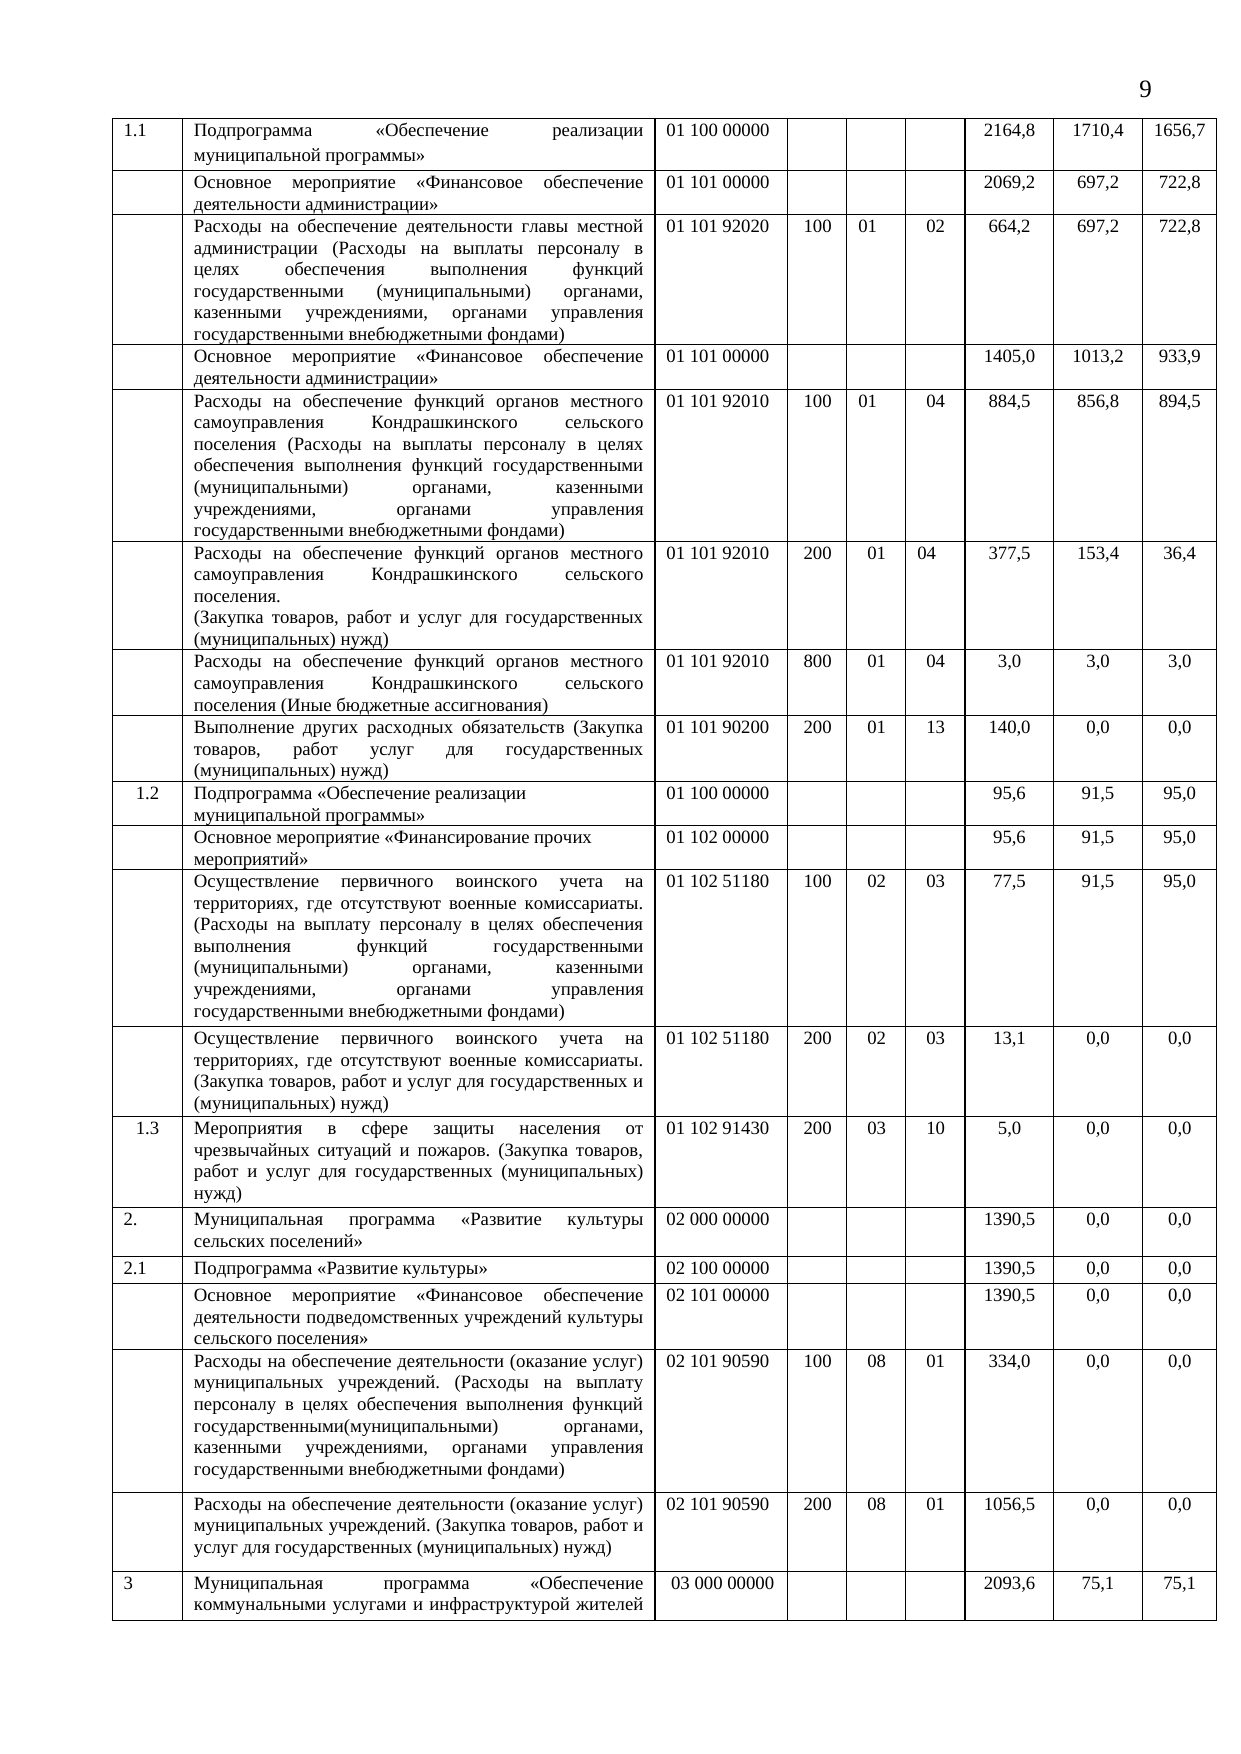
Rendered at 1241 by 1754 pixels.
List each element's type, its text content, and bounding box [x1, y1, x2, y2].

table_cell [113, 1350, 182, 1492]
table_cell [183, 1572, 654, 1620]
table_cell 100 [788, 1350, 846, 1492]
table_cell [113, 1027, 182, 1116]
table_cell 2069,2 [966, 171, 1053, 214]
table_cell [788, 171, 846, 214]
table_cell [906, 1208, 964, 1256]
table_cell Расходы на обеспечение функций органов местного самоуправления Кондрашкинского сельского поселения (Расходы на выплаты персоналу в целях обеспечения выполнения функций государственными (муниципальными) органами, казенными учреждениями, органами управления государственными внебюджетными фондами) [183, 390, 654, 541]
table_cell 664,2 [966, 215, 1053, 344]
table_cell 08 [847, 1350, 905, 1492]
table_cell 1390,5 [966, 1257, 1053, 1283]
table_cell Мероприятия в сфере защиты населения от чрезвычайных ситуаций и пожаров. (Закупка товаров, работ и услуг для государственных (муниципальных) нужд) [183, 1117, 654, 1207]
table_cell [788, 1284, 846, 1349]
table_cell 0,0 [1143, 1257, 1216, 1283]
table_cell 3,0 [966, 650, 1053, 715]
table_cell [906, 345, 964, 388]
table_cell 2.1 [113, 1257, 182, 1283]
table_cell 0,0 [1054, 1208, 1142, 1256]
table_cell 10 [906, 1117, 964, 1207]
table_cell Подпрограмма «Обеспечение реализации муниципальной программы» [183, 119, 654, 170]
table_cell 01 [906, 1350, 964, 1492]
table_cell 02 100 00000 [656, 1257, 787, 1283]
table_cell Расходы на обеспечение деятельности главы местной администрации (Расходы на выплаты персоналу в целях обеспечения выполнения функций государственными (муниципальными) органами, казенными учреждениями, органами управления государственными внебюджетными фондами) [183, 215, 654, 344]
table_cell 77,5 [966, 870, 1053, 1026]
table_cell 0,0 [1143, 1350, 1216, 1492]
table_cell 1.3 [113, 1117, 182, 1207]
table_cell 3,0 [1143, 650, 1216, 715]
table_cell 894,5 [1143, 390, 1216, 541]
table_cell 02 [847, 870, 905, 1026]
table_cell 01 [847, 542, 905, 649]
table_cell 01 101 92010 [656, 390, 787, 541]
table_cell 2164,8 [966, 119, 1053, 170]
table_cell 1013,2 [1054, 345, 1142, 388]
table_cell Подпрограмма «Развитие культуры» [183, 1257, 654, 1283]
table_cell 04 [906, 542, 964, 649]
table_cell 95,6 [966, 782, 1053, 825]
table_cell 01 101 92010 [656, 542, 787, 649]
table_cell Муниципальная программа «Развитие культуры сельских поселений» [183, 1208, 654, 1256]
table_cell [788, 782, 846, 825]
table_cell 0,0 [1054, 1493, 1142, 1571]
table_cell 1710,4 [1054, 119, 1142, 170]
table_cell 75,1 [1143, 1572, 1216, 1620]
table_cell [788, 1208, 846, 1256]
table_cell 722,8 [1143, 171, 1216, 214]
table_cell 0,0 [1143, 1284, 1216, 1349]
table_cell 01 [906, 1493, 964, 1571]
table_cell 100 [788, 390, 846, 541]
table_cell 1390,5 [966, 1208, 1053, 1256]
table_cell Расходы на обеспечение деятельности (оказание услуг) муниципальных учреждений. (Расходы на выплату персоналу в целях обеспечения выполнения функций государственными(муниципальными) органами, казенными учреждениями, органами управления государственными внебюджетными фондами) [183, 1350, 654, 1492]
table_cell Выполнение других расходных обязательств (Закупка товаров, работ услуг для государственных (муниципальных) нужд) [183, 716, 654, 781]
table_cell 3 [113, 1572, 182, 1620]
table_cell [847, 1284, 905, 1349]
table_cell 01 101 00000 [656, 171, 787, 214]
table_cell 01 102 91430 [656, 1117, 787, 1207]
table_cell [906, 1284, 964, 1349]
table_cell [788, 1257, 846, 1283]
table_cell [113, 345, 182, 388]
table_cell [906, 1572, 964, 1620]
table_cell 01 [847, 650, 905, 715]
table_cell 01 102 51180 [656, 870, 787, 1026]
table_cell 02 000 00000 [656, 1208, 787, 1256]
table_cell 153,4 [1054, 542, 1142, 649]
table_cell [113, 716, 182, 781]
table_cell 3,0 [1054, 650, 1142, 715]
table_cell 0,0 [1143, 1117, 1216, 1207]
table_cell Основное мероприятие «Финансовое обеспечение деятельности администрации» [183, 171, 654, 214]
table_cell 377,5 [966, 542, 1053, 649]
table_cell 01 101 92020 [656, 215, 787, 344]
table_cell 04 [906, 650, 964, 715]
table_cell [113, 650, 182, 715]
table_cell 0,0 [1054, 1027, 1142, 1116]
table_cell [847, 826, 905, 869]
table_cell [847, 1257, 905, 1283]
table_cell 01 100 00000 [656, 782, 787, 825]
table_cell 0,0 [1054, 1117, 1142, 1207]
table_cell 03 [906, 1027, 964, 1116]
table_cell [113, 870, 182, 1026]
table_cell Осуществление первичного воинского учета на территориях, где отсутствуют военные комиссариаты. (Расходы на выплату персоналу в целях обеспечения выполнения функций государственными (муниципальными) органами, казенными учреждениями, органами управления государственными внебюджетными фондами) [183, 870, 654, 1026]
table_cell 03 000 00000 [656, 1572, 787, 1620]
table_cell 04 [906, 390, 964, 541]
table_cell 0,0 [1143, 1208, 1216, 1256]
table_cell [847, 171, 905, 214]
table_cell 01 100 00000 [656, 119, 787, 170]
table_cell [113, 390, 182, 541]
table_cell 200 [788, 542, 846, 649]
table_cell [788, 826, 846, 869]
table_cell [788, 119, 846, 170]
table_cell [847, 1208, 905, 1256]
table_cell 5,0 [966, 1117, 1053, 1207]
table_cell 0,0 [1054, 1284, 1142, 1349]
table_cell 91,5 [1054, 826, 1142, 869]
table_cell 1390,5 [966, 1284, 1053, 1349]
table_cell Основное мероприятие «Финансовое обеспечение деятельности подведомственных учреждений культуры сельского поселения» [183, 1284, 654, 1349]
table_cell 1056,5 [966, 1493, 1053, 1571]
table_cell 2093,6 [966, 1572, 1053, 1620]
table_cell 1.1 [113, 119, 182, 170]
table_cell 08 [847, 1493, 905, 1571]
table_cell [847, 345, 905, 388]
table_cell 95,0 [1143, 826, 1216, 869]
table_cell Расходы на обеспечение функций органов местного самоуправления Кондрашкинского сельского поселения. (Закупка товаров, работ и услуг для государственных (муниципальных) нужд) [183, 542, 654, 649]
table_cell 02 [847, 1027, 905, 1116]
table_cell 13 [906, 716, 964, 781]
table_cell 01 101 90200 [656, 716, 787, 781]
table_cell 884,5 [966, 390, 1053, 541]
table_cell 100 [788, 870, 846, 1026]
table_cell [113, 1493, 182, 1571]
table_cell 200 [788, 1117, 846, 1207]
table_cell 36,4 [1143, 542, 1216, 649]
table_cell 933,9 [1143, 345, 1216, 388]
table_cell [847, 782, 905, 825]
table_cell 01 102 51180 [656, 1027, 787, 1116]
table_cell 01 102 00000 [656, 826, 787, 869]
table_cell 334,0 [966, 1350, 1053, 1492]
table_cell 1.2 [113, 782, 182, 825]
table_cell 01 [847, 215, 905, 344]
table_cell Основное мероприятие «Финансирование прочих мероприятий» [183, 826, 654, 869]
table_cell Осуществление первичного воинского учета на территориях, где отсутствуют военные комиссариаты. (Закупка товаров, работ и услуг для государственных и (муниципальных) нужд) [183, 1027, 654, 1116]
table_cell 95,0 [1143, 870, 1216, 1026]
table_cell [906, 119, 964, 170]
table_cell [113, 215, 182, 344]
table_cell 0,0 [1143, 1493, 1216, 1571]
table_cell 2. [113, 1208, 182, 1256]
table_cell 03 [906, 870, 964, 1026]
table_cell 95,0 [1143, 782, 1216, 825]
table_cell [847, 119, 905, 170]
table_cell [113, 171, 182, 214]
table_cell [906, 171, 964, 214]
table_cell 02 [906, 215, 964, 344]
table_cell 91,5 [1054, 870, 1142, 1026]
table_cell 13,1 [966, 1027, 1053, 1116]
table_cell 03 [847, 1117, 905, 1207]
table_cell 02 101 90590 [656, 1350, 787, 1492]
table_cell 200 [788, 716, 846, 781]
table_cell 722,8 [1143, 215, 1216, 344]
table_cell 1656,7 [1143, 119, 1216, 170]
table_cell Основное мероприятие «Финансовое обеспечение деятельности администрации» [183, 345, 654, 388]
table_cell Расходы на обеспечение функций органов местного самоуправления Кондрашкинского сельского поселения (Иные бюджетные ассигнования) [183, 650, 654, 715]
table_cell Расходы на обеспечение деятельности (оказание услуг) муниципальных учреждений. (Закупка товаров, работ и услуг для государственных (муниципальных) нужд) [183, 1493, 654, 1571]
table_cell 800 [788, 650, 846, 715]
table_cell 91,5 [1054, 782, 1142, 825]
table_cell 200 [788, 1493, 846, 1571]
table_cell [788, 1572, 846, 1620]
table_cell 697,2 [1054, 171, 1142, 214]
table_cell 1405,0 [966, 345, 1053, 388]
table_cell [906, 782, 964, 825]
table_cell [906, 1257, 964, 1283]
table_cell 0,0 [1054, 716, 1142, 781]
table_cell 01 [847, 716, 905, 781]
table_cell 200 [788, 1027, 846, 1116]
table_cell 01 [847, 390, 905, 541]
table_cell [113, 826, 182, 869]
table_cell [113, 1284, 182, 1349]
table_cell 0,0 [1143, 716, 1216, 781]
table_cell 02 101 00000 [656, 1284, 787, 1349]
table_cell 95,6 [966, 826, 1053, 869]
table_cell 01 101 00000 [656, 345, 787, 388]
table_cell [847, 1572, 905, 1620]
table_cell 0,0 [1143, 1027, 1216, 1116]
table_cell 140,0 [966, 716, 1053, 781]
table_cell 01 101 92010 [656, 650, 787, 715]
table_cell 0,0 [1054, 1350, 1142, 1492]
table_cell [113, 542, 182, 649]
table_cell 75,1 [1054, 1572, 1142, 1620]
table_cell 697,2 [1054, 215, 1142, 344]
table_cell [906, 826, 964, 869]
table_cell [788, 345, 846, 388]
table_cell 100 [788, 215, 846, 344]
table_cell 02 101 90590 [656, 1493, 787, 1571]
table_cell 0,0 [1054, 1257, 1142, 1283]
table_cell 856,8 [1054, 390, 1142, 541]
table_cell Подпрограмма «Обеспечение реализации муниципальной программы» [183, 782, 654, 825]
